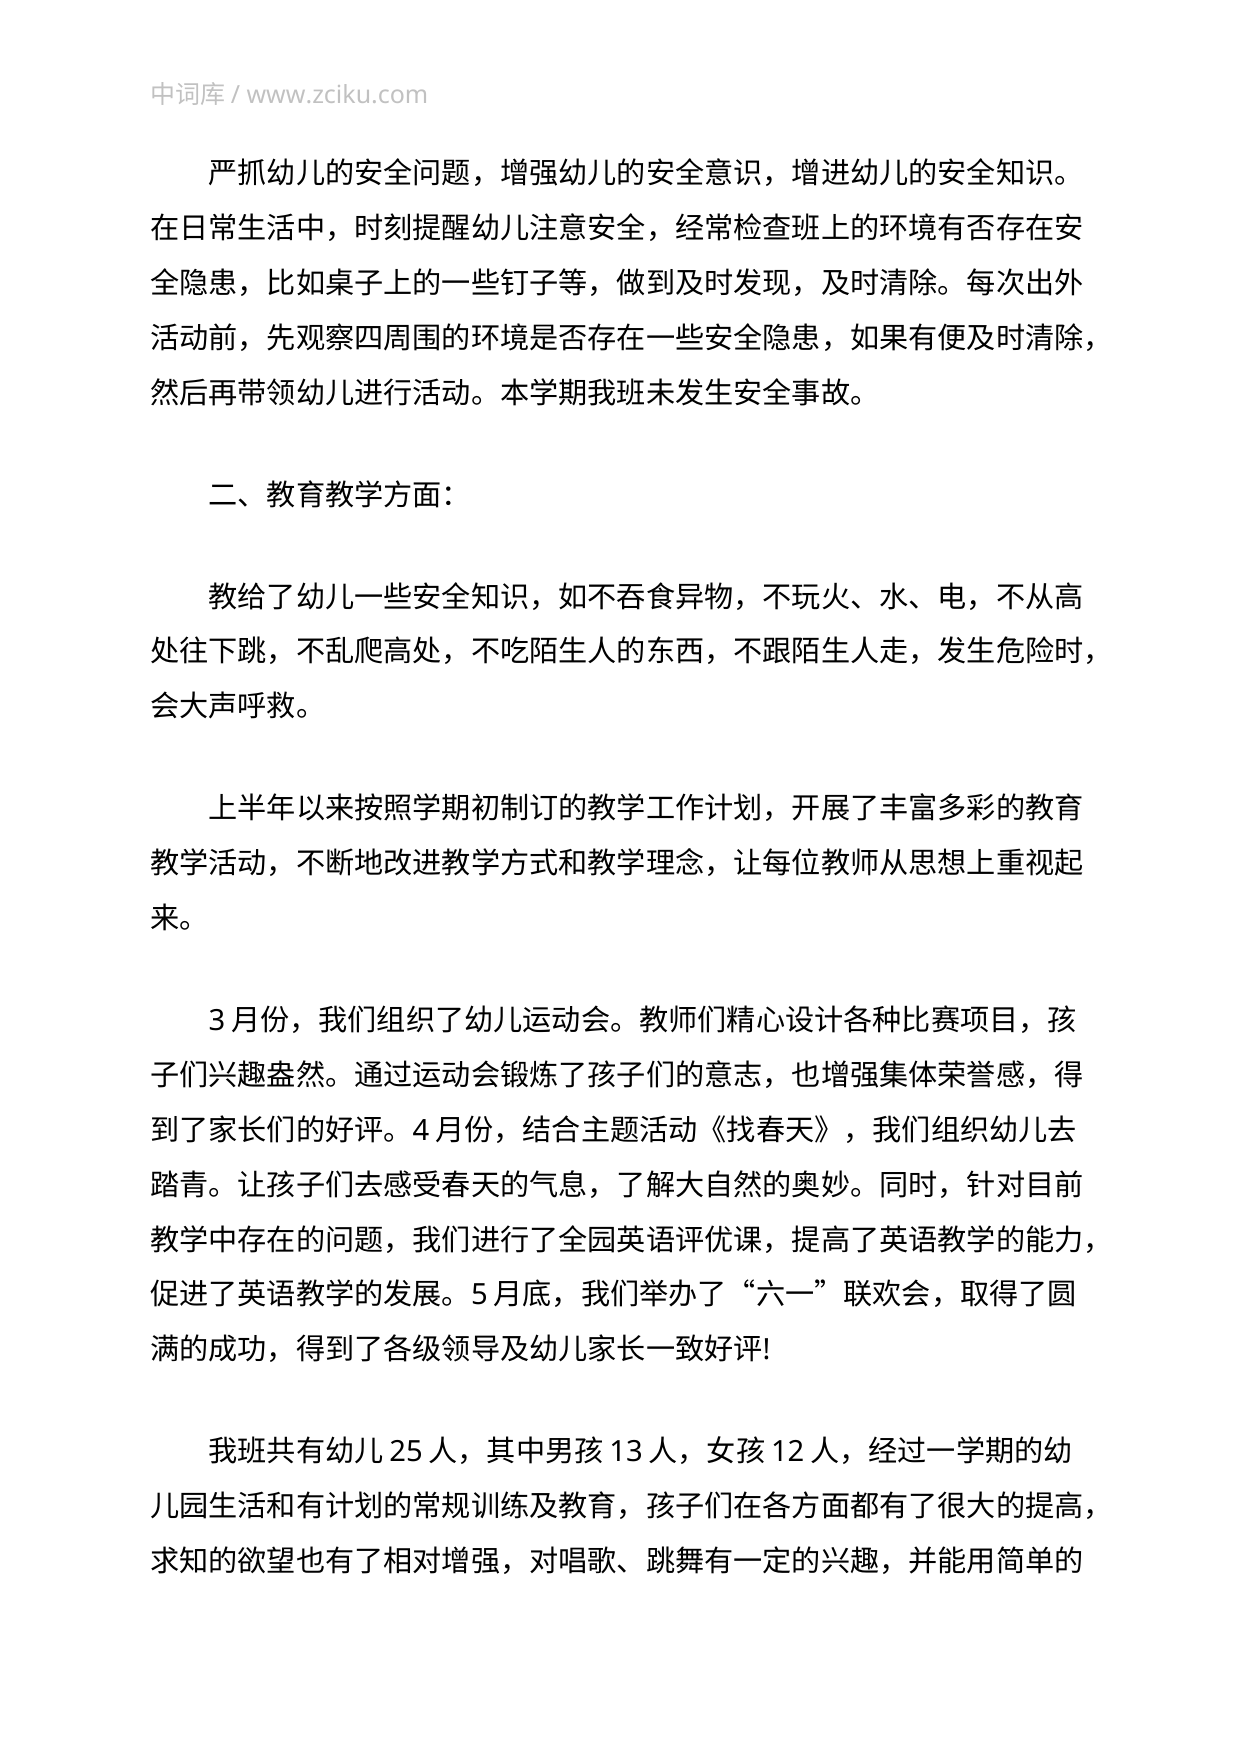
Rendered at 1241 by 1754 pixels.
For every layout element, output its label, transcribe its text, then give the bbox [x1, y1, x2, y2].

text 严抓幼儿的安全问题，增强幼儿的安全意识，增进幼儿的安全知识。在日常生活中，时刻提醒幼儿注意安全，经常检查班上的环境有否存在安全隐患，比如桌子上的一些钉子等，做到及时发现，及时清除。每次出外活动前，先观察四周围的环境是否存在一些安全隐患，如果有便及时清除，然后再带领幼儿进行活动。本学期我班未发生安全事故。 [150, 150, 1090, 412]
text 3月份，我们组织了幼儿运动会。教师们精心设计各种比赛项目，孩子们兴趣盎然。通过运动会锻炼了孩子们的意志，也增强集体荣誉感，得到了家长们的好评。4月份，结合主题活动《找春天》，我们组织幼儿去踏青。让孩子们去感受春天的气息，了解大自然的奥妙。同时，针对目前教学中存在的问题，我们进行了全园英语评优课，提高了英语教学的能力，促进了英语教学的发展。5月底，我们举办了“六一”联欢会，取得了圆满的成功，得到了各级领导及幼儿家长一致好评! [150, 996, 1090, 1368]
text 上半年以来按照学期初制订的教学工作计划，开展了丰富多彩的教育教学活动，不断地改进教学方式和教学理念，让每位教师从思想上重视起来。 [150, 785, 1090, 937]
text 教给了幼儿一些安全知识，如不吞食异物，不玩火、水、电，不从高处往下跳，不乱爬高处，不吃陌生人的东西，不跟陌生人走，发生危险时，会大声呼救。 [150, 573, 1090, 725]
text 二、教育教学方面： [150, 471, 1090, 514]
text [150, 1428, 1090, 1580]
